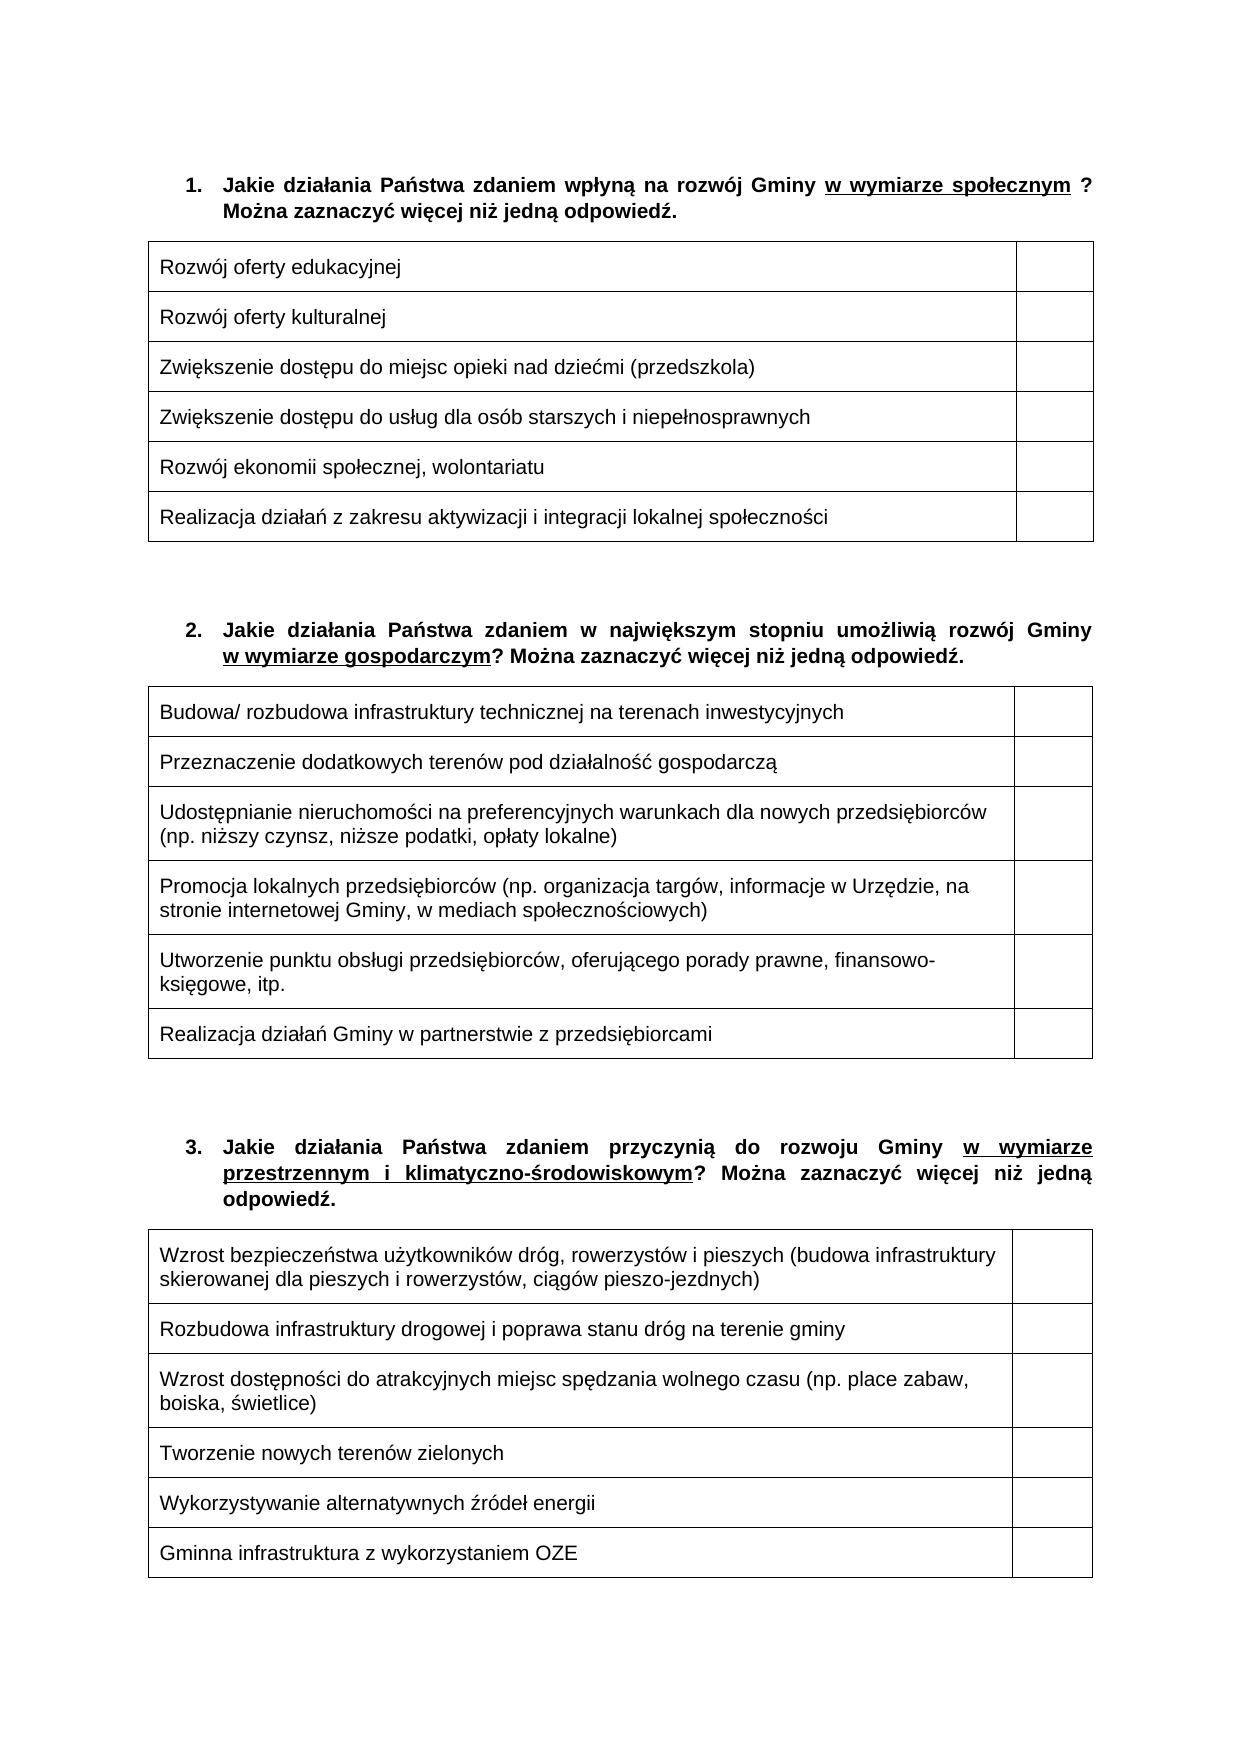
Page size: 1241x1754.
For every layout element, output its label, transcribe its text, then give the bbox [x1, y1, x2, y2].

table_cell [1015, 1009, 1092, 1058]
table_cell [1013, 1478, 1092, 1527]
table_cell Tworzenie nowych terenów zielonych [149, 1428, 1012, 1477]
table_cell [1013, 1528, 1092, 1577]
table_cell [1017, 442, 1093, 491]
table_header Budowa/ rozbudowa infrastruktury technicznej na terenach inwestycyjnych [149, 687, 1014, 736]
table_cell [1013, 1354, 1092, 1427]
table_cell Rozwój ekonomii społecznej, wolontariatu [149, 442, 1016, 491]
table_cell Utworzenie punktu obsługi przedsiębiorców, oferującego porady prawne, finansowo-księgowe, itp. [149, 935, 1014, 1008]
list Jakie działania Państwa zdaniem przyczynią do rozwoju Gminy w wymiarze przestrzennym i klimatyczno-środowiskowym? Można zaznaczyć więcej niż jedną odpowiedź. [185, 1135, 1093, 1211]
table_header [1013, 1230, 1092, 1303]
table_cell [1017, 292, 1093, 341]
table_cell Udostępnianie nieruchomości na preferencyjnych warunkach dla nowych przedsiębiorców (np. niższy czynsz, niższe podatki, opłaty lokalne) [149, 787, 1014, 860]
table_cell Wykorzystywanie alternatywnych źródeł energii [149, 1478, 1012, 1527]
list Jakie działania Państwa zdaniem wpłyną na rozwój Gminy w wymiarze społecznym ? Można zaznaczyć więcej niż jedną odpowiedź. [185, 173, 1093, 222]
table_header [1015, 687, 1092, 736]
table_header Rozwój oferty edukacyjnej [149, 242, 1016, 291]
table_cell [1015, 787, 1092, 860]
table_cell [1015, 935, 1092, 1008]
table_cell Wzrost dostępności do atrakcyjnych miejsc spędzania wolnego czasu (np. place zabaw, boiska, świetlice) [149, 1354, 1012, 1427]
table_cell [1017, 392, 1093, 441]
table_cell Realizacja działań z zakresu aktywizacji i integracji lokalnej społeczności [149, 492, 1016, 541]
table_cell Zwiększenie dostępu do usług dla osób starszych i niepełnosprawnych [149, 392, 1016, 441]
table_cell Gminna infrastruktura z wykorzystaniem OZE [149, 1528, 1012, 1577]
table_cell [1013, 1428, 1092, 1477]
table_cell [1015, 737, 1092, 786]
list Jakie działania Państwa zdaniem w największym stopniu umożliwią rozwój Gminy w wymiarze gospodarczym? Można zaznaczyć więcej niż jedną odpowiedź. [185, 618, 1093, 668]
table_cell Rozbudowa infrastruktury drogowej i poprawa stanu dróg na terenie gminy [149, 1304, 1012, 1353]
table_cell [1015, 861, 1092, 934]
table_header [1017, 242, 1093, 291]
table_header Wzrost bezpieczeństwa użytkowników dróg, rowerzystów i pieszych (budowa infrastruktury skierowanej dla pieszych i rowerzystów, ciągów pieszo-jezdnych) [149, 1230, 1012, 1303]
table_cell Przeznaczenie dodatkowych terenów pod działalność gospodarczą [149, 737, 1014, 786]
table_cell [1013, 1304, 1092, 1353]
table_cell Realizacja działań Gminy w partnerstwie z przedsiębiorcami [149, 1009, 1014, 1058]
table_cell Zwiększenie dostępu do miejsc opieki nad dziećmi (przedszkola) [149, 342, 1016, 391]
table_cell Rozwój oferty kulturalnej [149, 292, 1016, 341]
table_cell [1017, 492, 1093, 541]
table_cell [1017, 342, 1093, 391]
table_cell Promocja lokalnych przedsiębiorców (np. organizacja targów, informacje w Urzędzie, na stronie internetowej Gminy, w mediach społecznościowych) [149, 861, 1014, 934]
